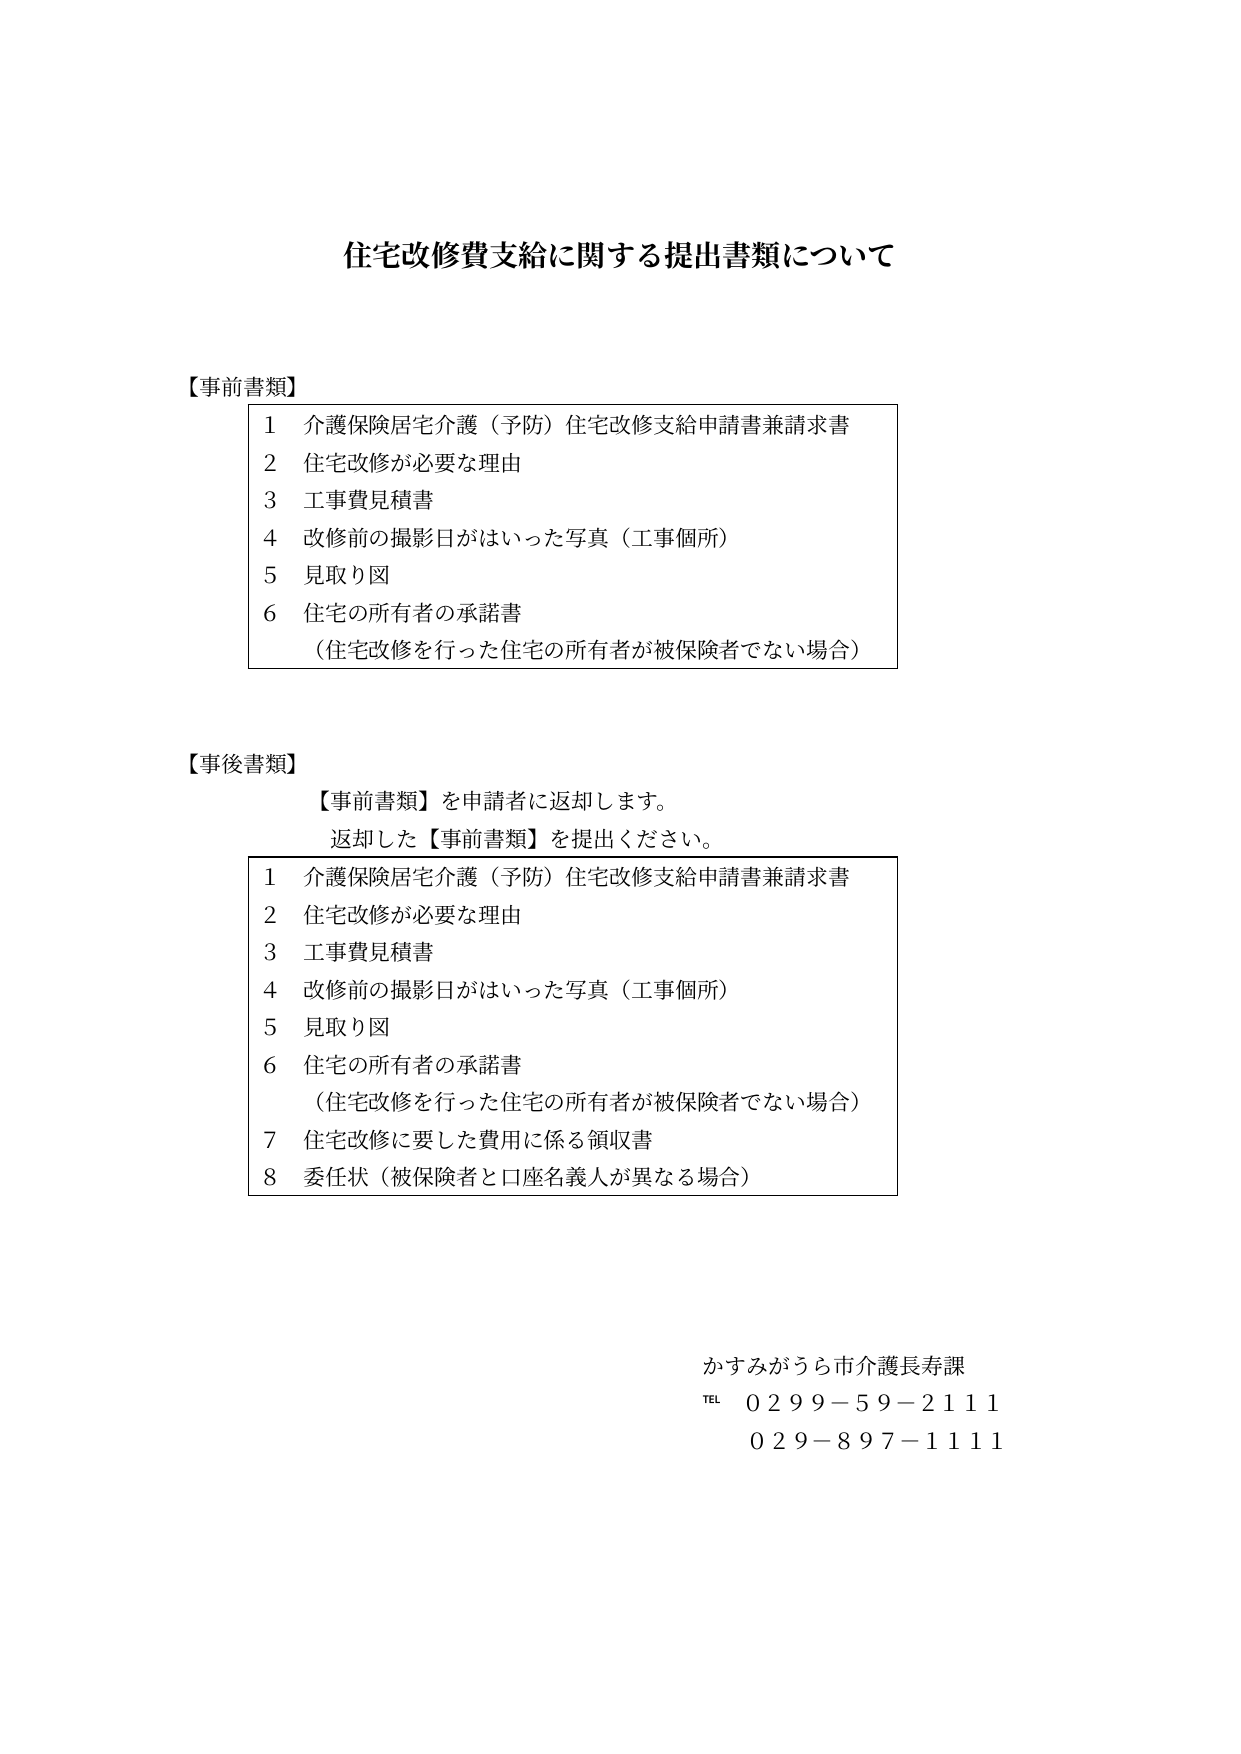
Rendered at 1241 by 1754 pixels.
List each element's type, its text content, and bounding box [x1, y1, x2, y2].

text 住宅改修費支給に関する提出書類について [177, 217, 1063, 292]
table_header １ 介護保険居宅介護（予防）住宅改修支給申請書兼請求書 ２ 住宅改修が必要な理由 ３ 工事費見積書 ４ 改修前の撮影日がはいった写真（工事個所） ５ 見取り図 ６ 住宅の所有者の承諾書 （住宅改修を行った住宅の所有者が被保険者でない場合） ７ 住宅改修に要した費用に係る領収書 ８ 委任状（被保険者と口座名義人が異なる場合） [249, 858, 897, 1195]
text かすみがうら市介護長寿課 [615, 1346, 1063, 1383]
text 返却した【事前書類】を提出ください。 [177, 819, 1063, 856]
text ０２９－８９７－１１１１ [615, 1421, 1063, 1458]
table_header １ 介護保険居宅介護（予防）住宅改修支給申請書兼請求書 ２ 住宅改修が必要な理由 ３ 工事費見積書 ４ 改修前の撮影日がはいった写真（工事個所） ５ 見取り図 ６ 住宅の所有者の承諾書 （住宅改修を行った住宅の所有者が被保険者でない場合） [249, 405, 897, 668]
text ℡ ０２９９－５９－２１１１ [702, 1383, 1063, 1421]
text 【事前書類】を申請者に返却します。 [177, 781, 1063, 819]
text 【事前書類】 [177, 367, 1063, 404]
text 【事後書類】 [177, 744, 1063, 781]
